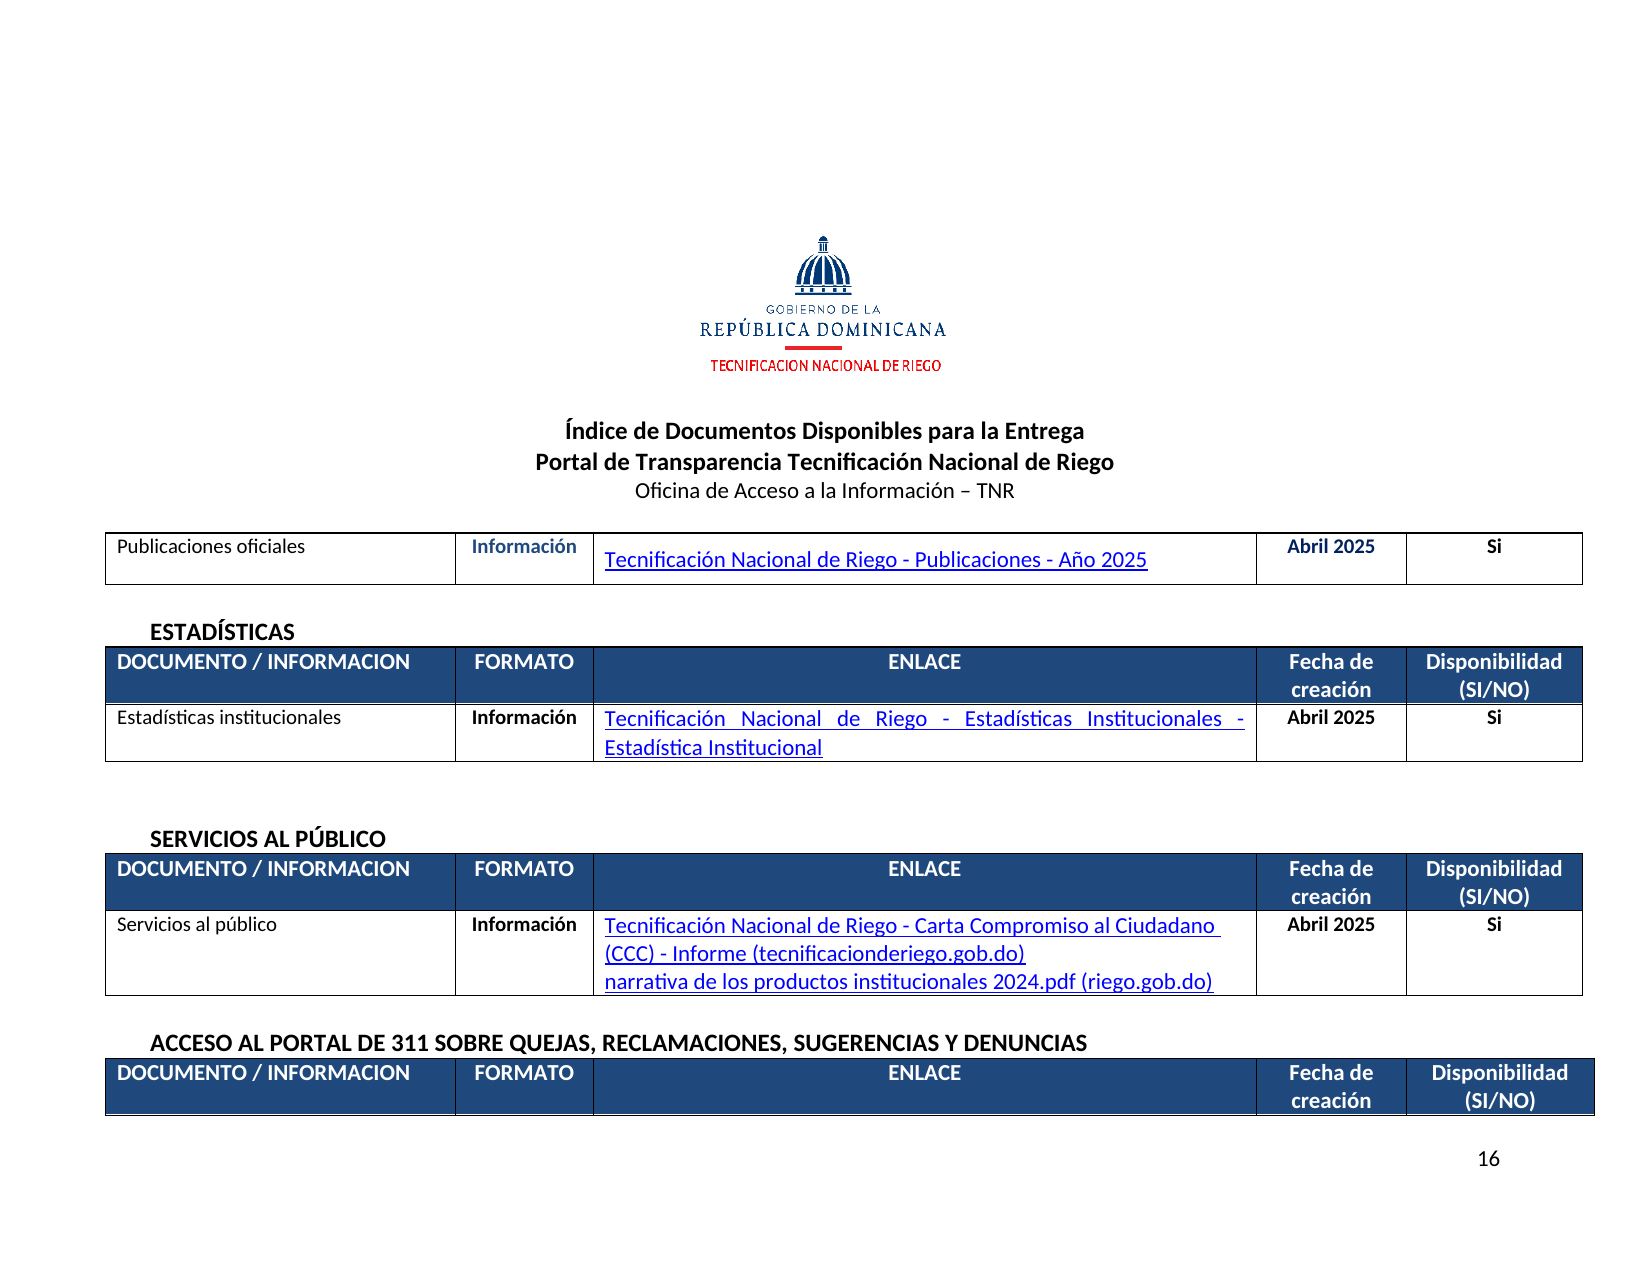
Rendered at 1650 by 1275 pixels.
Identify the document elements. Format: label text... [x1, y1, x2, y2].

table_cell Información [456, 911, 593, 995]
table_header DOCUMENTO / INFORMACION [106, 648, 455, 703]
table_header Fecha de creación [1257, 854, 1406, 910]
table_cell Abril 2025 [1257, 705, 1406, 761]
table_header DOCUMENTO / INFORMACION [106, 1059, 455, 1114]
table_header FORMATO [456, 854, 593, 910]
table_header Disponibilidad (SI/NO) [1407, 648, 1582, 703]
table_cell Tecnificación Nacional de Riego - Carta Compromiso al Ciudadano (CCC) - Informe (tecnificacionderiego.gob.do) narrativa de los productos institucionales 2024.pdf (riego.gob.do) [594, 911, 1256, 995]
table_cell Si [1407, 911, 1582, 995]
table_cell Información [456, 534, 593, 584]
table_cell Abril 2025 [1257, 534, 1406, 584]
table_header FORMATO [456, 1059, 593, 1114]
text ACCESO AL PORTAL DE 311 SOBRE QUEJAS, RECLAMACIONES, SUGERENCIAS Y DENUNCIAS [150, 1027, 1500, 1057]
picture [668, 207, 983, 416]
table_header DOCUMENTO / INFORMACION [106, 854, 455, 910]
table_header FORMATO [456, 648, 593, 703]
text SERVICIOS AL PÚBLICO [150, 823, 1500, 853]
table_header Fecha de creación [1257, 1059, 1406, 1114]
table_cell Tecnificación Nacional de Riego - Estadísticas Institucionales - Estadística Institucional [594, 705, 1256, 761]
table_header ENLACE [594, 854, 1256, 910]
text ESTADÍSTICAS [150, 616, 1500, 646]
table_header ENLACE [594, 648, 1256, 703]
table_cell Si [1407, 534, 1582, 584]
table_cell Estadísticas institucionales [106, 705, 455, 761]
table_cell Si [1407, 705, 1582, 761]
table_cell Abril 2025 [1257, 911, 1406, 995]
table_header Disponibilidad (SI/NO) [1407, 1059, 1594, 1114]
table_cell Publicaciones oficiales [106, 534, 455, 584]
table_cell Servicios al público [106, 911, 455, 995]
table_cell Información [456, 705, 593, 761]
table_cell Tecnificación Nacional de Riego - Publicaciones - Año 2025 [594, 534, 1256, 584]
table_header Disponibilidad (SI/NO) [1407, 854, 1582, 910]
table_header ENLACE [594, 1059, 1256, 1114]
table_header Fecha de creación [1257, 648, 1406, 703]
